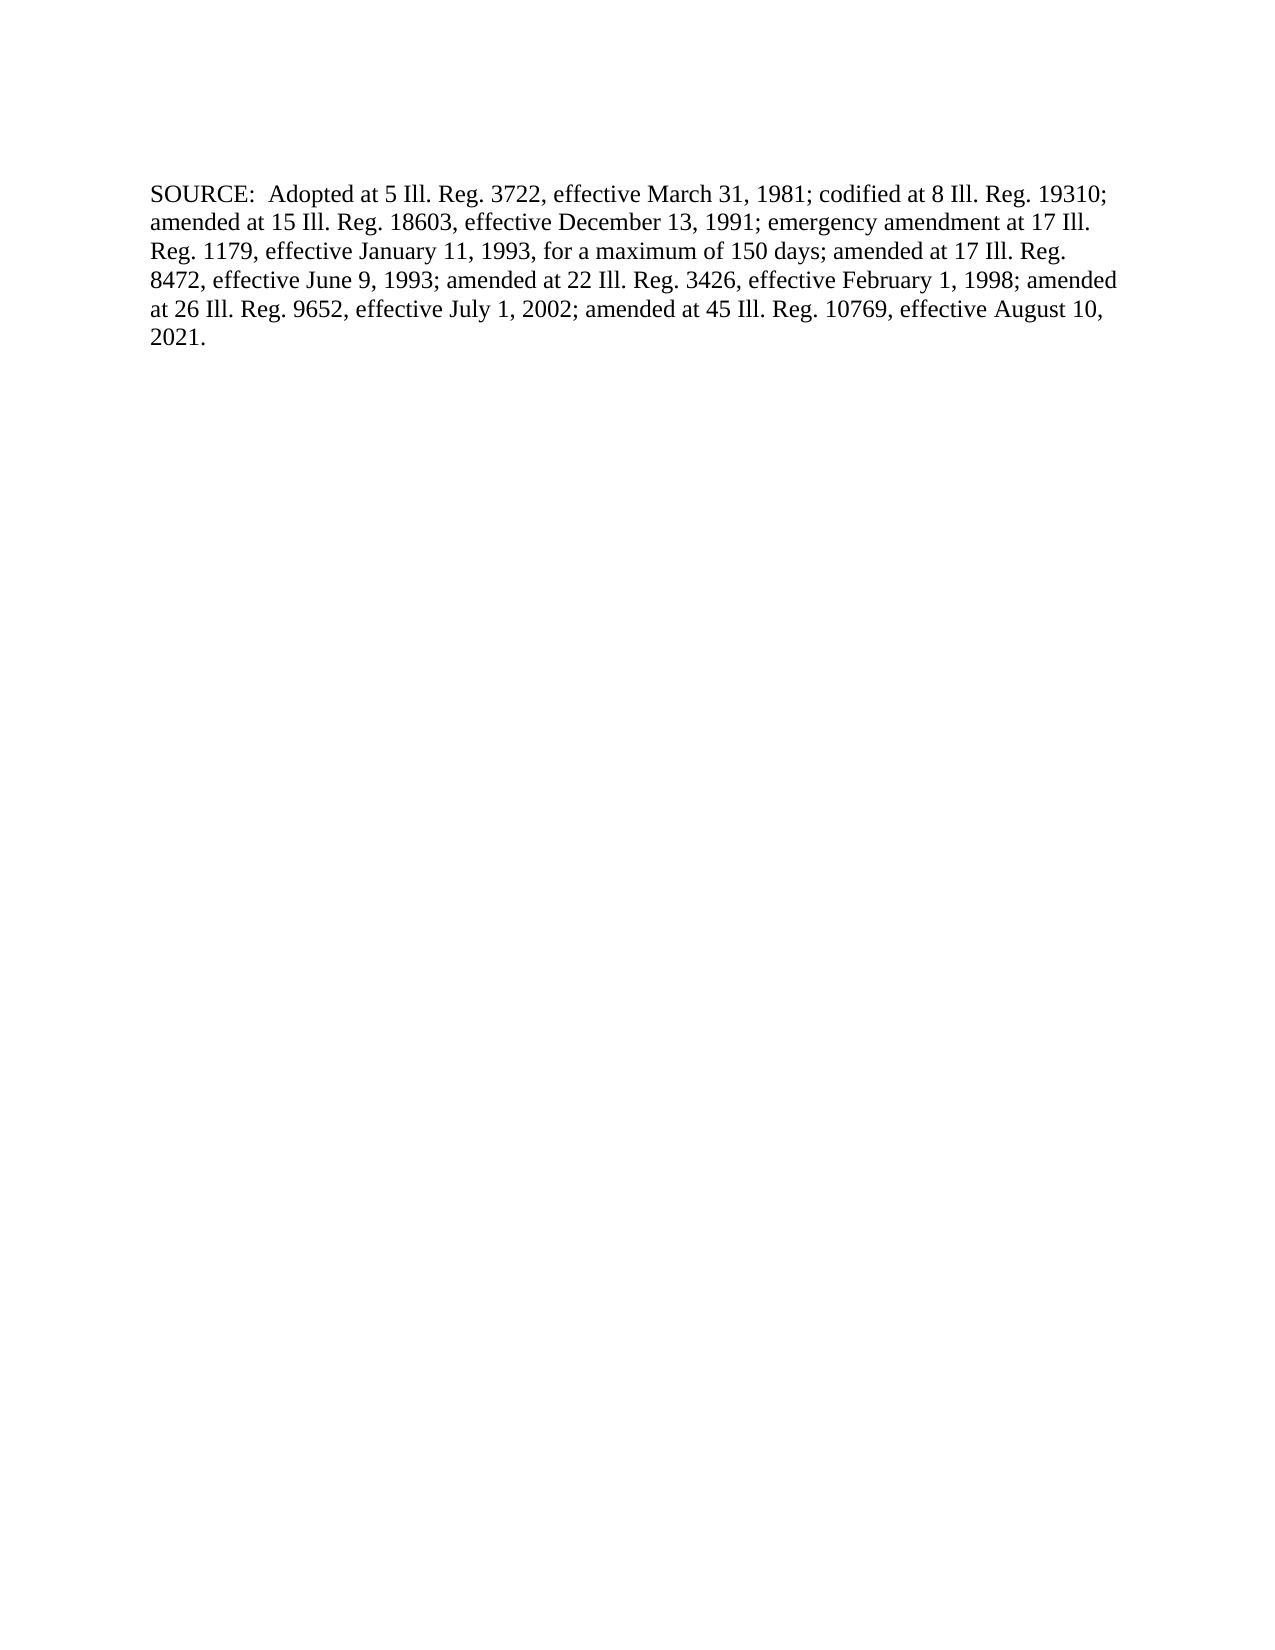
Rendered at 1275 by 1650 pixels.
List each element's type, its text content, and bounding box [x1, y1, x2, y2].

text SOURCE: Adopted at 5 Ill. Reg. 3722, effective March 31, 1981; codified at 8 Ill. Reg. 19310; amended at 15 Ill. Reg. 18603, effective December 13, 1991; emergency amendment at 17 Ill. Reg. 1179, effective January 11, 1993, for a maximum of 150 days; amended at 17 Ill. Reg. 8472, effective June 9, 1993; amended at 22 Ill. Reg. 3426, effective February 1, 1998; amended at 26 Ill. Reg. 9652, effective July 1, 2002; amended at 45 Ill. Reg. 10769, effective August 10, 2021. [150, 179, 1125, 351]
